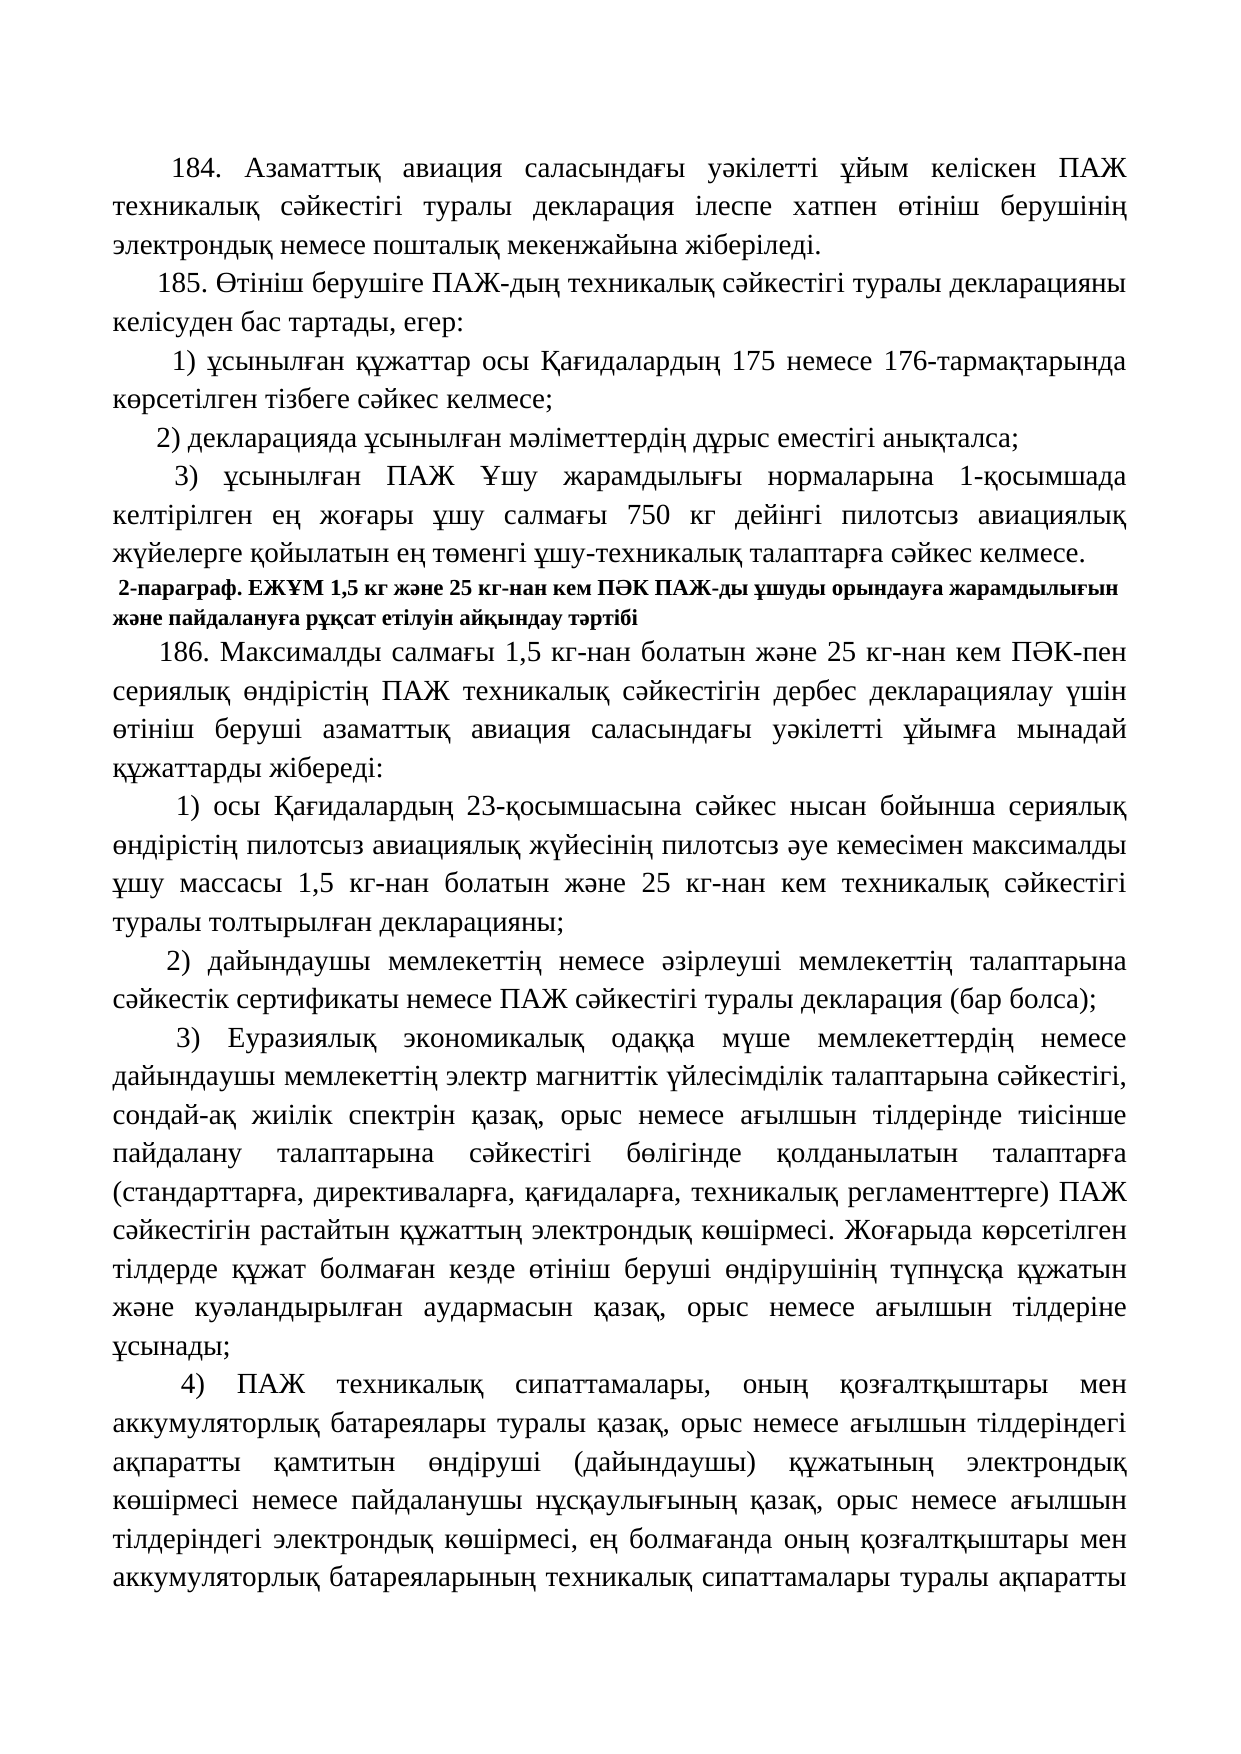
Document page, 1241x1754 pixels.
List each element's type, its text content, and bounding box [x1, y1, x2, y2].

text 2) декларацияда ұсынылған мәліметтердің дұрыс еместігі анықталса; [112, 420, 1128, 453]
text 185. Өтініш берушіге ПАЖ-дың техникалық сәйкестігі туралы декларацияны келісуден бас тартады, егер: [112, 266, 1128, 338]
text 1) осы Қағидалардың 23-қосымшасына сәйкес нысан бойынша сериялық өндірістің пилотсыз авиациялық жүйесінің пилотсыз әуе кемесімен максималды ұшу массасы 1,5 кг-нан болатын және 25 кг-нан кем техникалық сәйкестігі туралы толтырылған декларацияны; [112, 788, 1128, 938]
text 2-параграф. ЕЖҰМ 1,5 кг және 25 кг-нан кем ПӘК ПАЖ-ды ұшуды орындауға жарамдылығын және пайдалануға рұқсат етілуін айқындау тәртібі [112, 574, 1128, 631]
text 186. Максималды салмағы 1,5 кг-нан болатын және 25 кг-нан кем ПӘК-пен сериялық өндірістің ПАЖ техникалық сәйкестігін дербес декларациялау үшін өтініш беруші азаматтық авиация саласындағы уәкілетті ұйымға мынадай құжаттарды жібереді: [112, 634, 1128, 783]
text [112, 1367, 1128, 1593]
text 184. Азаматтық авиация саласындағы уәкілетті ұйым келіскен ПАЖ техникалық сәйкестігі туралы декларация ілеспе хатпен өтініш берушінің электрондық немесе пошталық мекенжайына жіберіледі. [112, 150, 1128, 261]
text 1) ұсынылған құжаттар осы Қағидалардың 175 немесе 176-тармақтарында көрсетілген тізбеге сәйкес келмесе; [112, 343, 1128, 415]
text 3) Еуразиялық экономикалық одаққа мүше мемлекеттердің немесе дайындаушы мемлекеттің электр магниттік үйлесімділік талаптарына сәйкестігі, сондай-ақ жиілік спектрін қазақ, орыс немесе ағылшын тілдерінде тиісінше пайдалану талаптарына сәйкестігі бөлігінде қолданылатын талаптарға (стандарттарға, директиваларға, қағидаларға, техникалық регламенттерге) ПАЖ сәйкестігін растайтын құжаттың электрондық көшірмесі. Жоғарыда көрсетілген тілдерде құжат болмаған кезде өтініш беруші өндірушінің түпнұсқа құжатын және куәландырылған аудармасын қазақ, орыс немесе ағылшын тілдеріне ұсынады; [112, 1020, 1128, 1362]
text 3) ұсынылған ПАЖ Ұшу жарамдылығы нормаларына 1-қосымшада келтірілген ең жоғары ұшу салмағы 750 кг дейінгі пилотсыз авиациялық жүйелерге қойылатын ең төменгі ұшу-техникалық талаптарға сәйкес келмесе. [112, 458, 1128, 569]
text 2) дайындаушы мемлекеттің немесе әзірлеуші мемлекеттің талаптарына сәйкестік сертификаты немесе ПАЖ сәйкестігі туралы декларация (бар болса); [112, 943, 1128, 1015]
